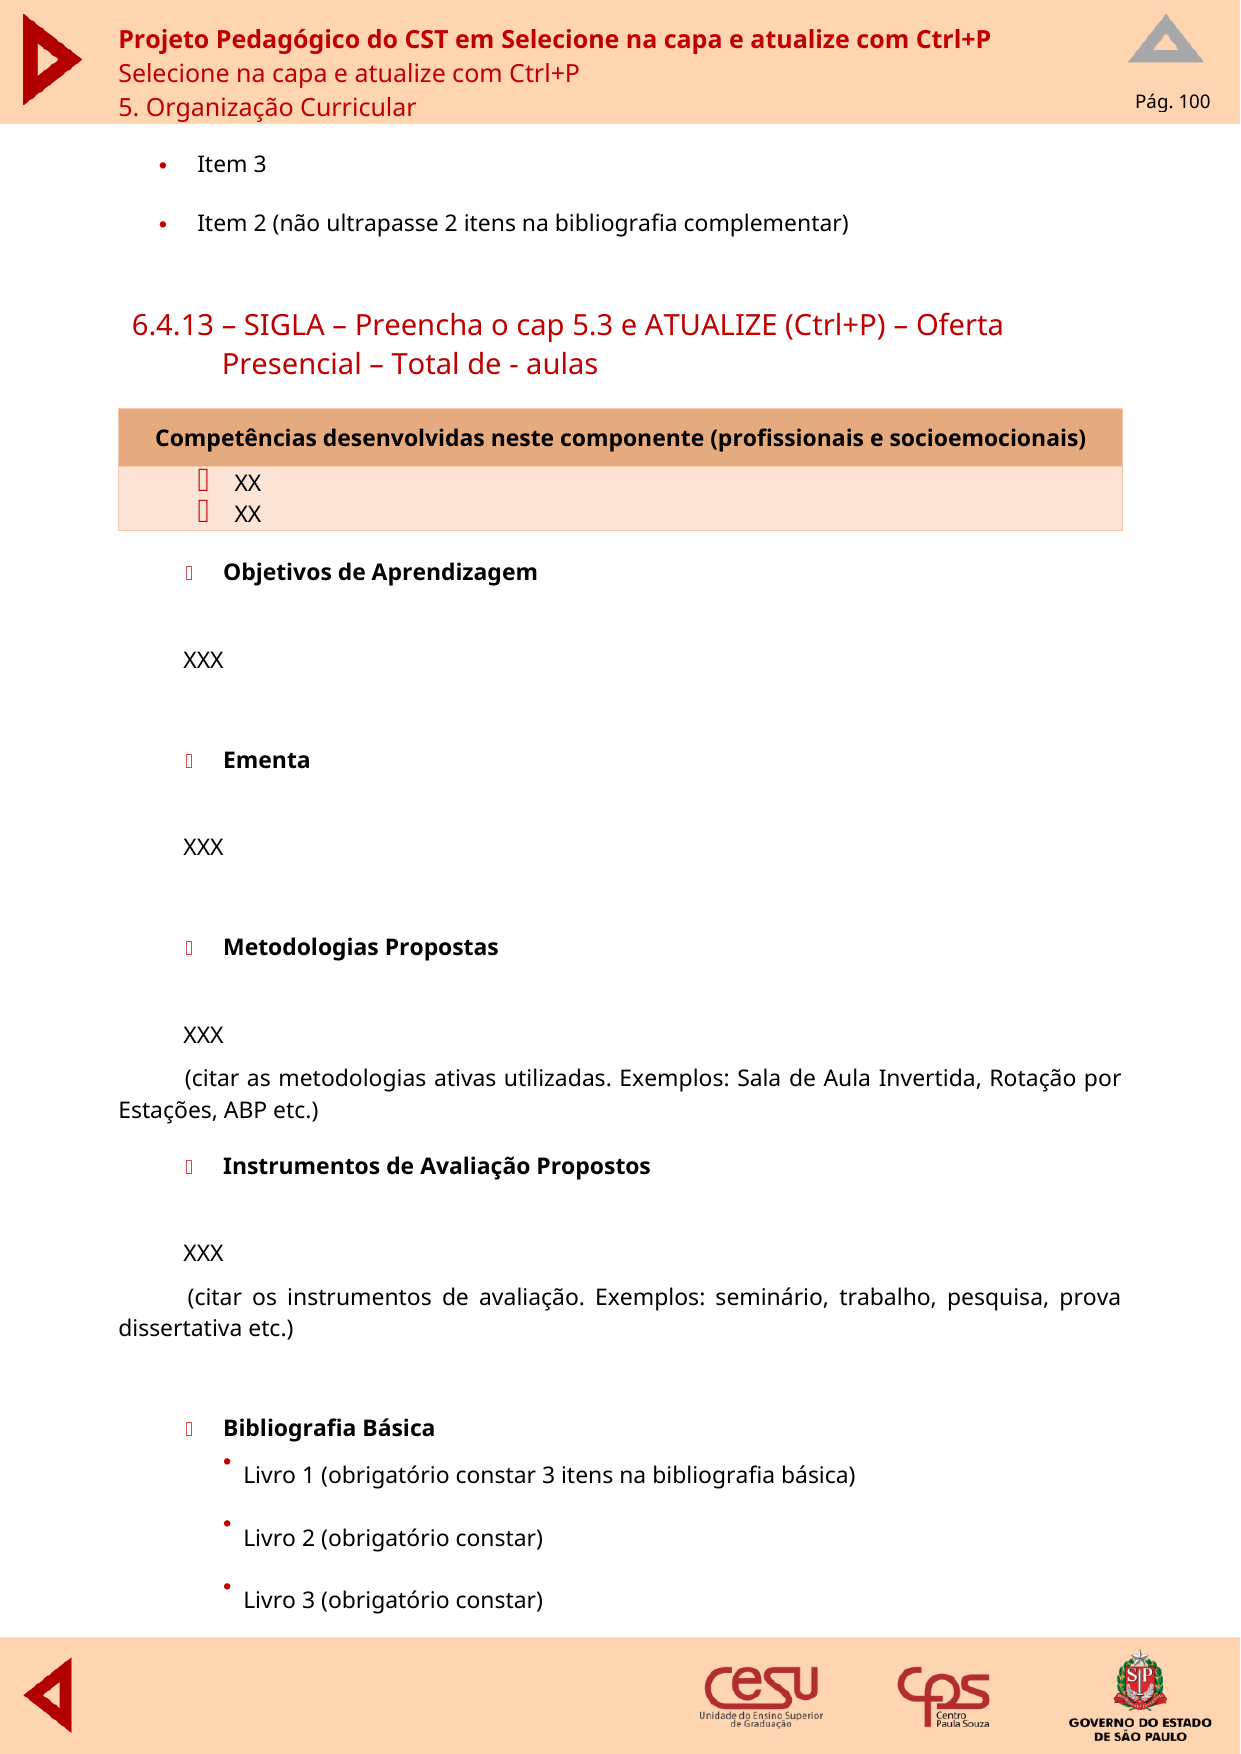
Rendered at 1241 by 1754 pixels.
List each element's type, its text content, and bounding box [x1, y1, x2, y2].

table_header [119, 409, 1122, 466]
text (citar os instrumentos de avaliação. Exemplos: seminário, trabalho, pesquisa, prova dissertativa etc.) [118, 1281, 1122, 1343]
text XXX [118, 1018, 1122, 1050]
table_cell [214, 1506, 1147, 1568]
picture [0, 0, 1241, 1754]
text Ementa [185, 743, 1122, 775]
text Item 2 (não ultrapasse 2 itens na bibliografia complementar) [159, 207, 1122, 238]
text Item 3 [159, 148, 1122, 179]
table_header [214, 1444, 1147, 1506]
text Instrumentos de Avaliação Propostos [185, 1150, 1122, 1181]
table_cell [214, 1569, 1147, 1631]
text XXX [118, 1237, 1122, 1268]
text XXX [118, 831, 1122, 862]
text XXX [118, 643, 1122, 675]
text Objetivos de Aprendizagem [185, 556, 1122, 587]
text Bibliografia Básica [185, 1412, 1122, 1443]
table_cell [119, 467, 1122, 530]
text (citar as metodologias ativas utilizadas. Exemplos: Sala de Aula Invertida, Rotação por Estações, ABP etc.) [118, 1062, 1122, 1125]
text Metodologias Propostas [185, 931, 1122, 962]
subtitle – SIGLA – Preencha o cap 5.3 e ATUALIZE (Ctrl+P) – Oferta Presencial – Total de - aulas [222, 304, 1122, 383]
